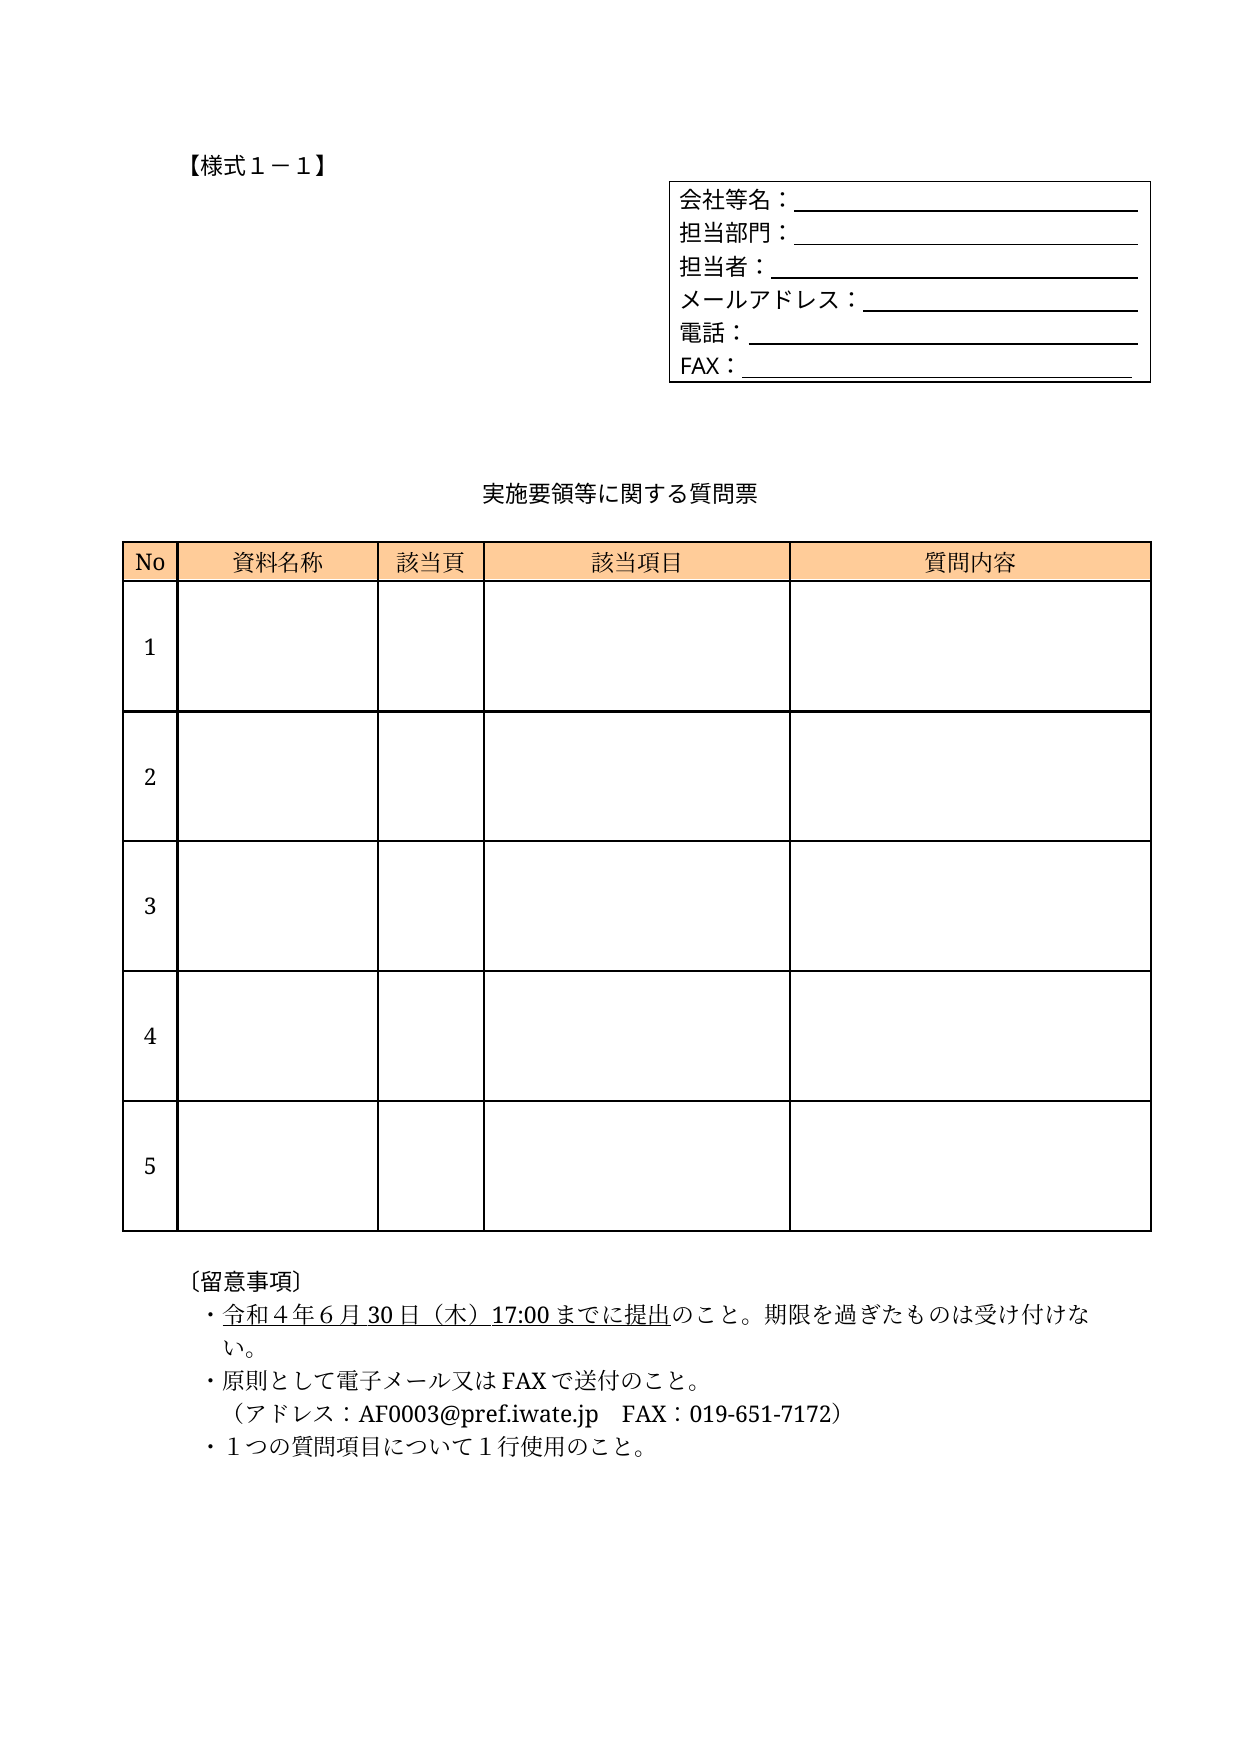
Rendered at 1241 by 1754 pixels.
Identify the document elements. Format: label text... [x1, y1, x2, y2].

table_cell 1 [124, 582, 176, 710]
text ・令和４年６月30日（木）17:00までに提出のこと。期限を過ぎたものは受け付けない。 [199, 1297, 1092, 1363]
table_cell [179, 582, 377, 710]
table_cell [379, 713, 483, 840]
text ・原則として電子メール又はFAXで送付のこと。 [199, 1363, 1063, 1396]
table_cell [791, 842, 1150, 970]
table_cell [379, 582, 483, 710]
table_header 該当項目 [485, 543, 789, 579]
table_cell [485, 972, 789, 1100]
table_header 該当頁 [379, 543, 483, 579]
table_cell [179, 972, 377, 1100]
table_cell 2 [124, 713, 176, 840]
text ・１つの質問項目について１行使用のこと。 [199, 1429, 1063, 1462]
table_cell [379, 1102, 483, 1230]
table_cell [791, 1102, 1150, 1230]
table_cell [485, 842, 789, 970]
table_cell [485, 582, 789, 710]
text （アドレス：AF0003@pref.iwate.jp FAX：019-651-7172） [221, 1396, 1063, 1429]
table_cell [179, 842, 377, 970]
table_cell [485, 713, 789, 840]
table_header 質問内容 [791, 543, 1150, 579]
text 【様式１－１】 [177, 148, 1063, 181]
table_cell 5 [124, 1102, 176, 1230]
text 実施要領等に関する質問票 [177, 476, 1063, 509]
table_cell 3 [124, 842, 176, 970]
table_cell [791, 582, 1150, 710]
table_cell 4 [124, 972, 176, 1100]
table_cell [179, 1102, 377, 1230]
table_cell [485, 1102, 789, 1230]
text 〔留意事項〕 [177, 1263, 1063, 1297]
table_cell [791, 972, 1150, 1100]
table_cell [379, 842, 483, 970]
table_cell [179, 713, 377, 840]
table_cell [379, 972, 483, 1100]
table_header No [124, 543, 176, 579]
table_cell [791, 713, 1150, 840]
table_header 会社等名： 担当部門： 担当者： メールアドレス： 電話： FAX： [670, 182, 1150, 381]
table_header 資料名称 [179, 543, 377, 579]
